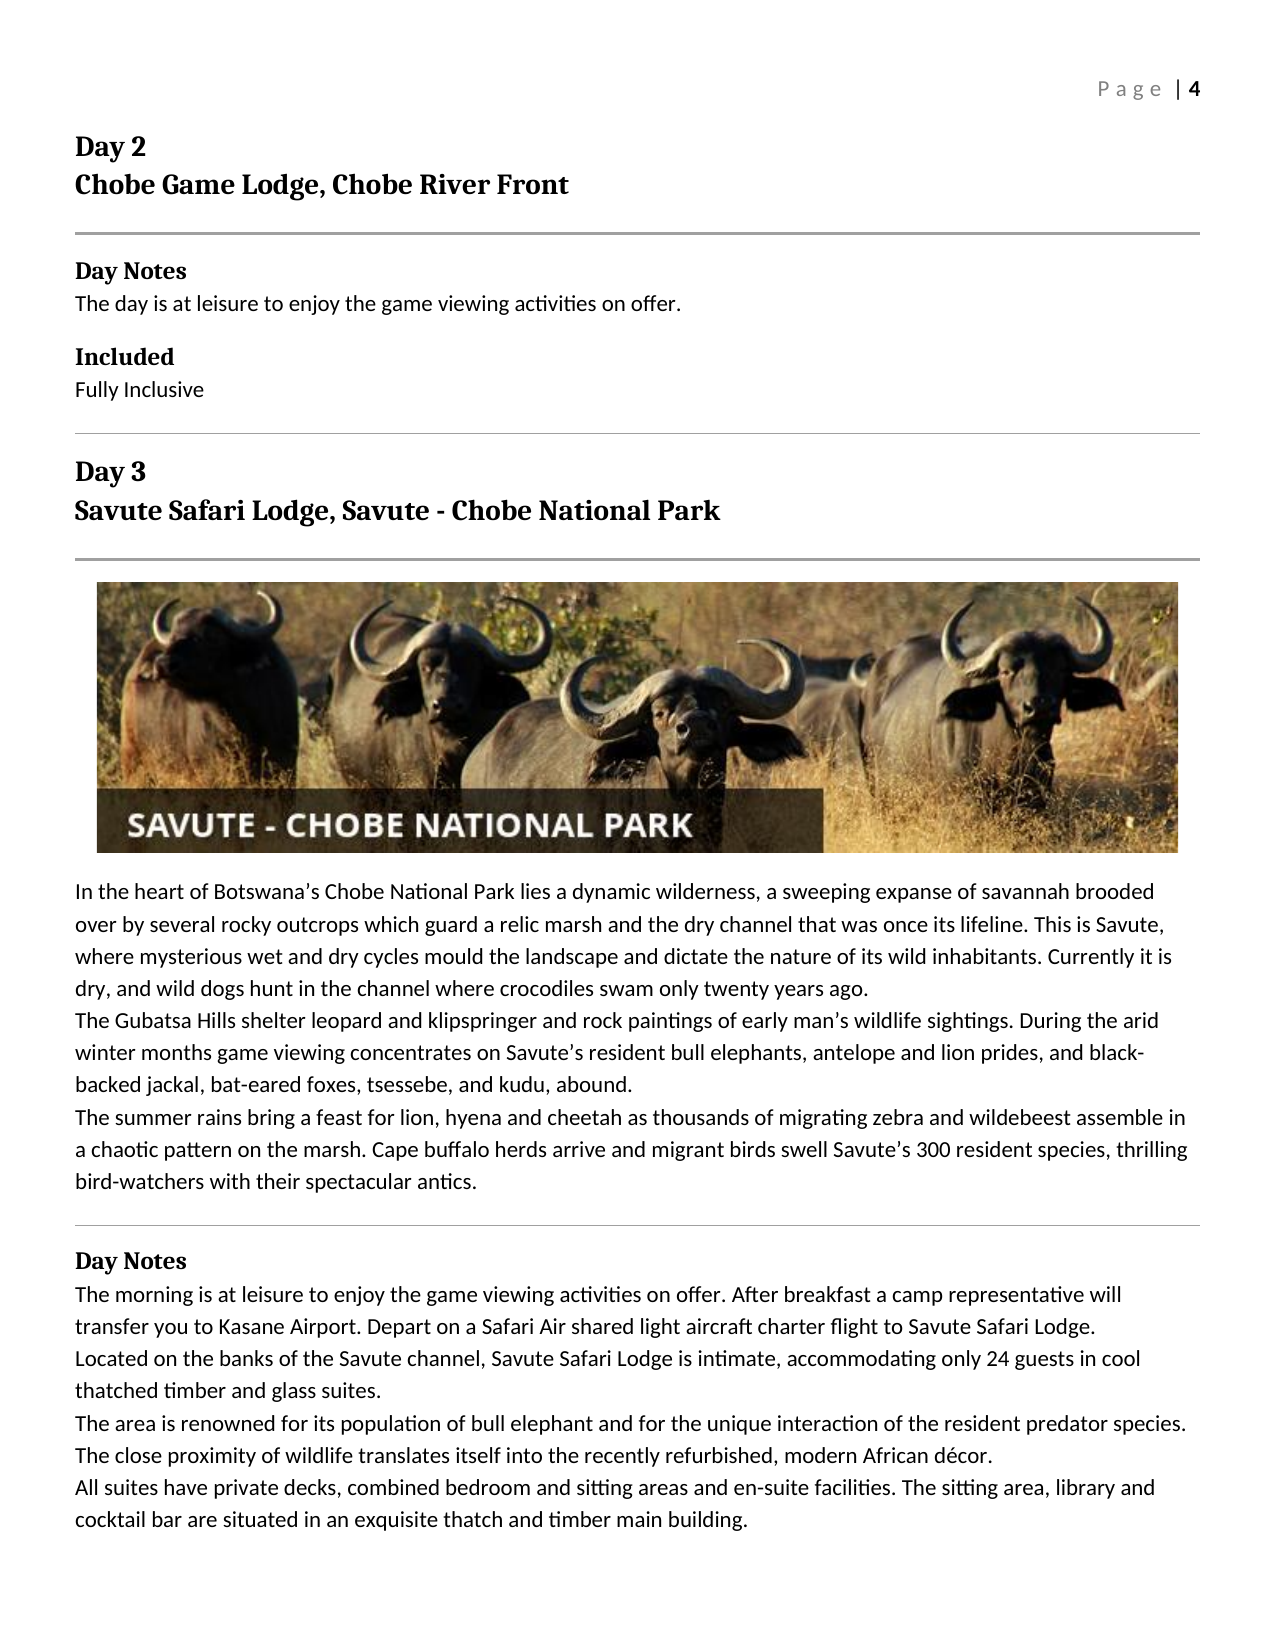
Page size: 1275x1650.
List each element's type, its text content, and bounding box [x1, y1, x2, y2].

text The day is at leisure to enjoy the game viewing activities on offer. [75, 289, 1200, 318]
text Fully Inclusive [75, 376, 1200, 404]
subtitle Day Notes [75, 257, 1200, 285]
subtitle Included [75, 343, 1200, 371]
subtitle Day 2Chobe Game Lodge, Chobe River Front [75, 130, 1200, 202]
text In the heart of Botswana’s Chobe National Park lies a dynamic wilderness, a sweeping expanse of savannah brooded over by several rocky outcrops which guard a relic marsh and the dry channel that was once its lifeline. This is Savute, where mysterious wet and dry cycles mould the landscape and dictate the nature of its wild inhabitants. Currently it is dry, and wild dogs hunt in the channel where crocodiles swam only twenty years ago. The Gubatsa Hills shelter leopard and klipspringer and rock paintings of early man’s wildlife sightings. During the arid winter months game viewing concentrates on Savute’s resident bull elephants, antelope and lion prides, and black-backed jackal, bat-eared foxes, tsessebe, and kudu, abound.The summer rains bring a feast for lion, hyena and cheetah as thousands of migrating zebra and wildebeest assemble in a chaotic pattern on the marsh. Cape buffalo herds arrive and migrant birds swell Savute’s 300 resident species, thrilling bird-watchers with their spectacular antics. [75, 877, 1200, 1195]
subtitle Day Notes [75, 1247, 1200, 1276]
subtitle Day 3Savute Safari Lodge, Savute - Chobe National Park [75, 455, 1200, 527]
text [75, 1280, 1200, 1533]
